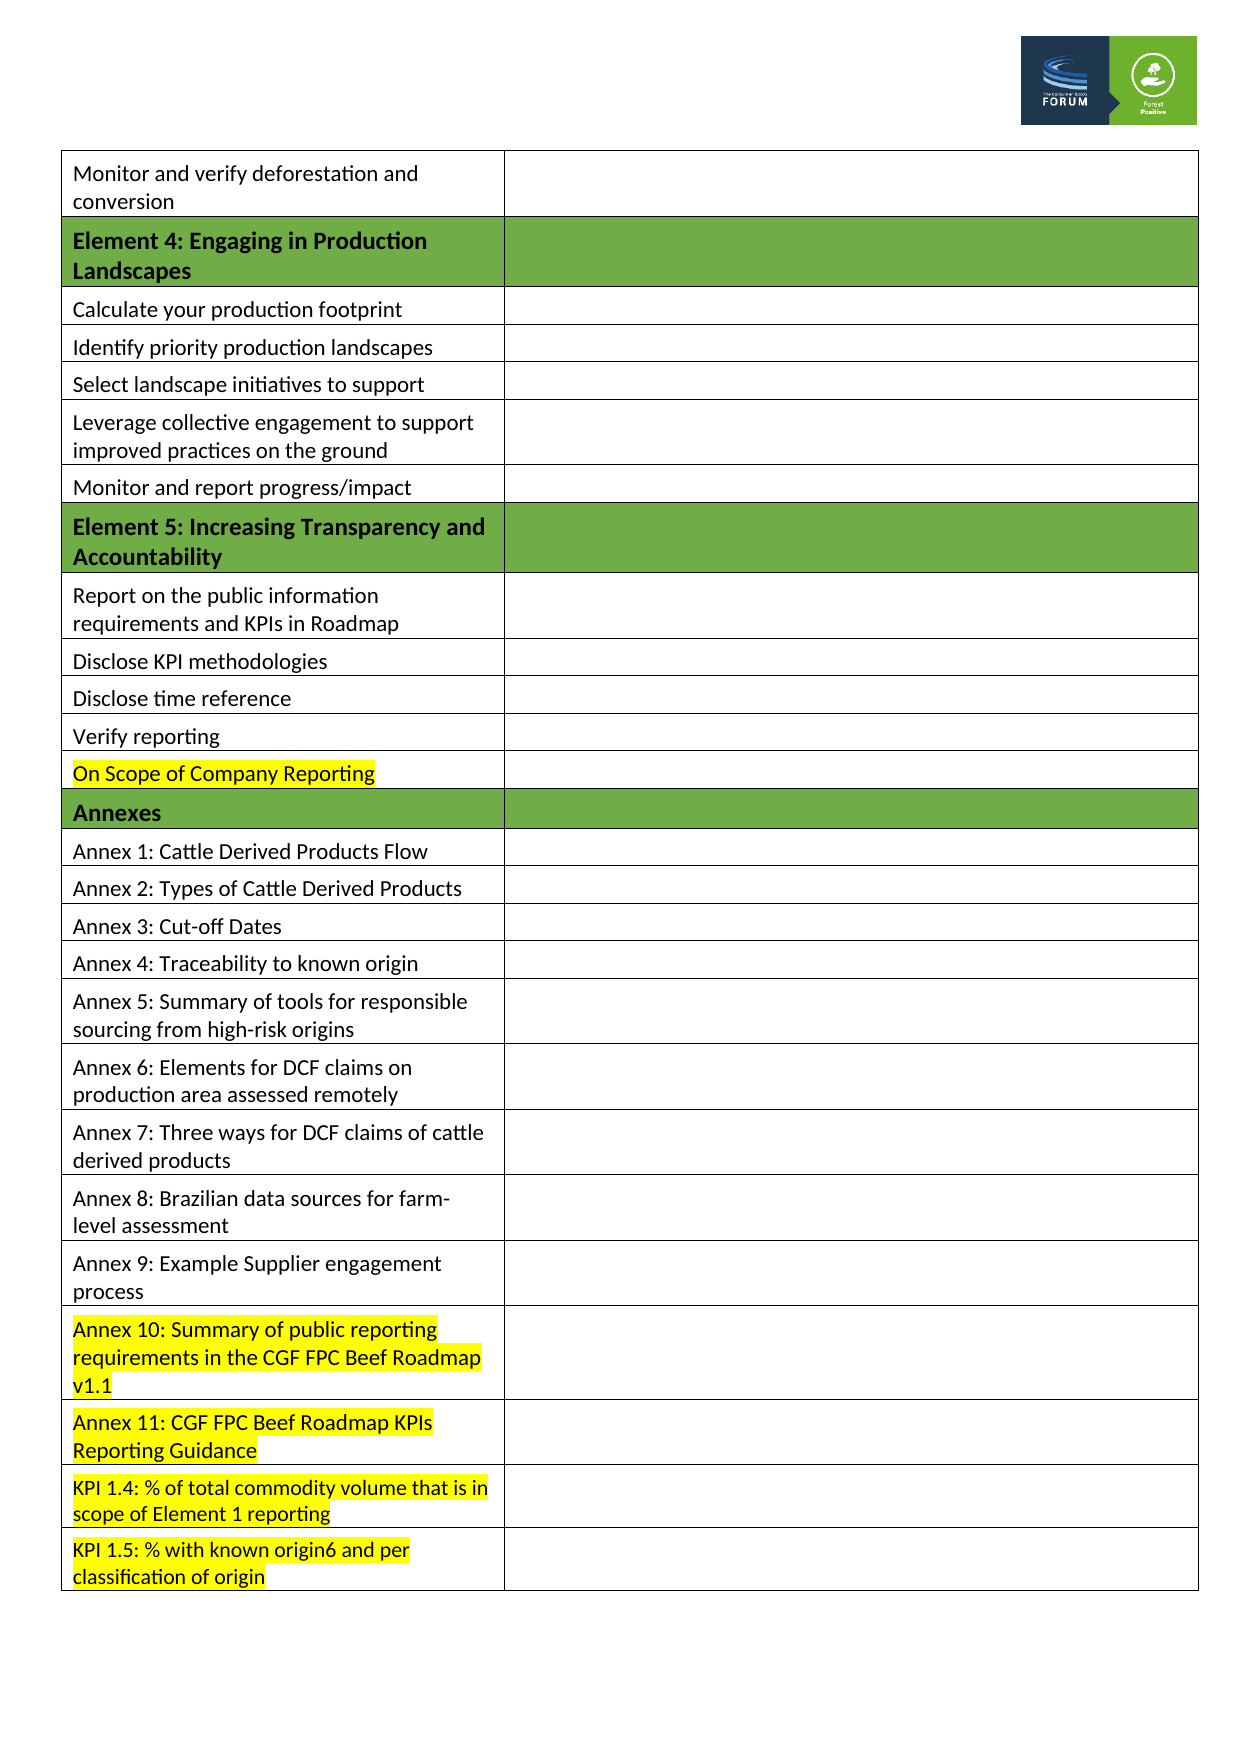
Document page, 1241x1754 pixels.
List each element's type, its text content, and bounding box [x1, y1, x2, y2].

table_cell Annex 1: Cattle Derived Products Flow [62, 829, 504, 865]
table_cell Leverage collective engagement to support improved practices on the ground [62, 400, 504, 464]
table_cell [505, 979, 1198, 1043]
table_cell [505, 904, 1198, 940]
table_cell [505, 941, 1198, 978]
table_cell Monitor and report progress/impact [62, 465, 504, 502]
table_cell [505, 676, 1198, 713]
table_cell [505, 1175, 1198, 1240]
table_cell [505, 1306, 1198, 1399]
table_cell Annex 11: CGF FPC Beef Roadmap KPIs Reporting Guidance [62, 1400, 504, 1464]
table_cell KPI 1.5: % with known origin6 and per classification of origin [62, 1528, 504, 1590]
table_cell [505, 1528, 1198, 1590]
table_cell [505, 325, 1198, 361]
table_cell Identify priority production landscapes [62, 325, 504, 361]
table_cell [505, 829, 1198, 865]
table_cell On Scope of Company Reporting [62, 751, 504, 788]
table_cell [505, 217, 1198, 286]
table_cell [505, 789, 1198, 828]
table_cell Calculate your production footprint [62, 287, 504, 323]
table_cell Disclose time reference [62, 676, 504, 713]
table_cell [505, 503, 1198, 572]
table_cell Annex 9: Example Supplier engagement process [62, 1241, 504, 1305]
table_cell [505, 465, 1198, 502]
table_cell [505, 1044, 1198, 1109]
table_cell Annex 6: Elements for DCF claims on production area assessed remotely [62, 1044, 504, 1109]
table_cell Element 4: Engaging in Production Landscapes [62, 217, 504, 286]
table_cell Annex 7: Three ways for DCF claims of cattle derived products [62, 1110, 504, 1174]
table_cell KPI 1.4: % of total commodity volume that is in scope of Element 1 reporting [62, 1465, 504, 1527]
table_cell [505, 362, 1198, 398]
table_cell [505, 1241, 1198, 1305]
table_cell Annex 5: Summary of tools for responsible sourcing from high-risk origins [62, 979, 504, 1043]
table_cell [505, 751, 1198, 788]
table_cell Select landscape initiatives to support [62, 362, 504, 398]
table_cell [505, 151, 1198, 216]
table_cell Annex 2: Types of Cattle Derived Products [62, 866, 504, 903]
table_cell Annexes [62, 789, 504, 828]
table_cell [505, 400, 1198, 464]
table_cell [505, 1400, 1198, 1464]
table_cell Annex 3: Cut-off Dates [62, 904, 504, 940]
table_cell Monitor and verify deforestation and conversion [62, 151, 504, 216]
table_cell [505, 866, 1198, 903]
table_cell [505, 1465, 1198, 1527]
table_cell [505, 287, 1198, 323]
table_cell Disclose KPI methodologies [62, 639, 504, 675]
table_cell Verify reporting [62, 714, 504, 750]
table_cell Report on the public information requirements and KPIs in Roadmap [62, 573, 504, 638]
table_cell [505, 573, 1198, 638]
picture [1021, 36, 1197, 125]
table_cell [505, 639, 1198, 675]
table_cell Annex 10: Summary of public reporting requirements in the CGF FPC Beef Roadmap v1.1 [62, 1306, 504, 1399]
table_cell [505, 1110, 1198, 1174]
table_cell Element 5: Increasing Transparency and Accountability [62, 503, 504, 572]
table_cell Annex 8: Brazilian data sources for farm-level assessment [62, 1175, 504, 1240]
table_cell [505, 714, 1198, 750]
table_cell Annex 4: Traceability to known origin [62, 941, 504, 978]
